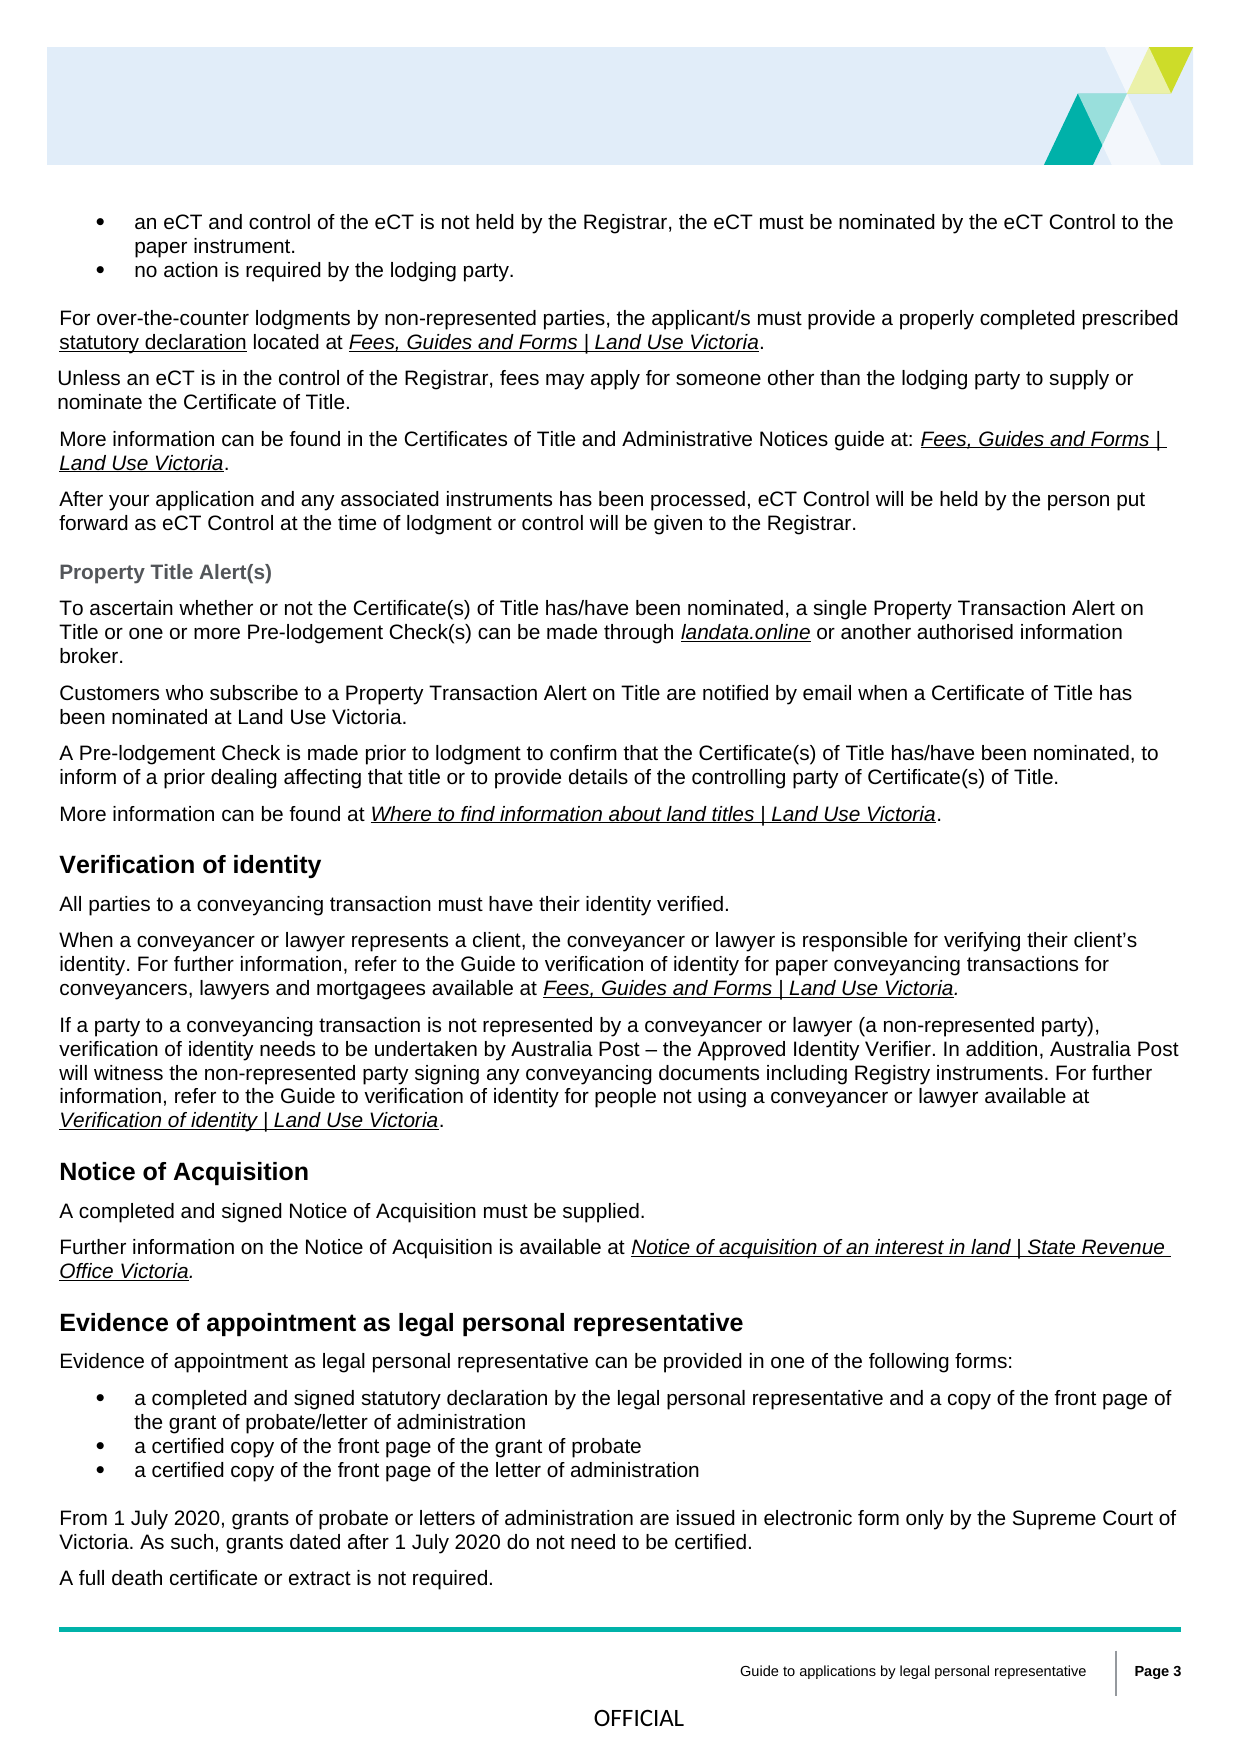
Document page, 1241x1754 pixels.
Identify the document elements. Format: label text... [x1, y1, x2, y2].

text Evidence of appointment as legal personal representative can be provided in one of the following forms: [59, 1349, 1181, 1373]
text More information can be found at Where to find information about land titles | Land Use Victoria. [59, 801, 1181, 825]
text More information can be found in the Certificates of Title and Administrative Notices guide at: Fees, Guides and Forms | Land Use Victoria. [59, 426, 1181, 474]
text All parties to a conveyancing transaction must have their identity verified. [59, 892, 1181, 916]
subtitle Verification of identity [59, 850, 1181, 879]
list no action is required by the lodging party. [97, 257, 1181, 282]
list an eCT and control of the eCT is not held by the Registrar, the eCT must be nominated by the eCT Control to the paper instrument. [97, 209, 1181, 257]
list For over-the-counter lodgments by non-represented parties, the applicant/s must provide a properly completed prescribed statutory declaration located at Fees, Guides and Forms | Land Use Victoria. [59, 306, 1181, 353]
text When a conveyancer or lawyer represents a client, the conveyancer or lawyer is responsible for verifying their client’s identity. For further information, refer to the Guide to verification of identity for paper conveyancing transactions for conveyancers, lawyers and mortgagees available at Fees, Guides and Forms | Land Use Victoria. [59, 928, 1181, 1000]
text After your application and any associated instruments has been processed, eCT Control will be held by the person put forward as eCT Control at the time of lodgment or control will be given to the Registrar. [59, 487, 1181, 535]
text A full death certificate or extract is not required. [59, 1566, 1181, 1590]
list a certified copy of the front page of the letter of administration [97, 1458, 1181, 1482]
subtitle Notice of Acquisition [59, 1157, 1181, 1186]
list From 1 July 2020, grants of probate or letters of administration are issued in electronic form only by the Supreme Court of Victoria. As such, grants dated after 1 July 2020 do not need to be certified. [59, 1506, 1181, 1553]
text A completed and signed Notice of Acquisition must be supplied. [59, 1198, 1181, 1222]
text A Pre-lodgement Check is made prior to lodgment to confirm that the Certificate(s) of Title has/have been nominated, to inform of a prior dealing affecting that title or to provide details of the controlling party of Certificate(s) of Title. [59, 741, 1181, 789]
subtitle Evidence of appointment as legal personal representative [59, 1308, 1181, 1337]
list a certified copy of the front page of the grant of probate [97, 1433, 1181, 1458]
text If a party to a conveyancing transaction is not represented by a conveyancer or lawyer (a non-represented party), verification of identity needs to be undertaken by Australia Post – the Approved Identity Verifier. In addition, Australia Post will witness the non-represented party signing any conveyancing documents including Registry instruments. For further information, refer to the Guide to verification of identity for people not using a conveyancer or lawyer available at Verification of identity | Land Use Victoria. [59, 1012, 1181, 1132]
text Unless an eCT is in the control of the Registrar, fees may apply for someone other than the lodging party to supply or nominate the Certificate of Title. [57, 366, 1183, 414]
text Customers who subscribe to a Property Transaction Alert on Title are notified by email when a Certificate of Title has been nominated at Land Use Victoria. [59, 681, 1181, 728]
text Property Title Alert(s) [59, 560, 1183, 584]
list a completed and signed statutory declaration by the legal personal representative and a copy of the front page of the grant of probate/letter of administration [97, 1386, 1181, 1433]
text Further information on the Notice of Acquisition is available at Notice of acquisition of an interest in land | State Revenue Office Victoria. [59, 1235, 1181, 1283]
text To ascertain whether or not the Certificate(s) of Title has/have been nominated, a single Property Transaction Alert on Title or one or more Pre-lodgement Check(s) can be made through landata.online or another authorised information broker. [59, 596, 1181, 668]
